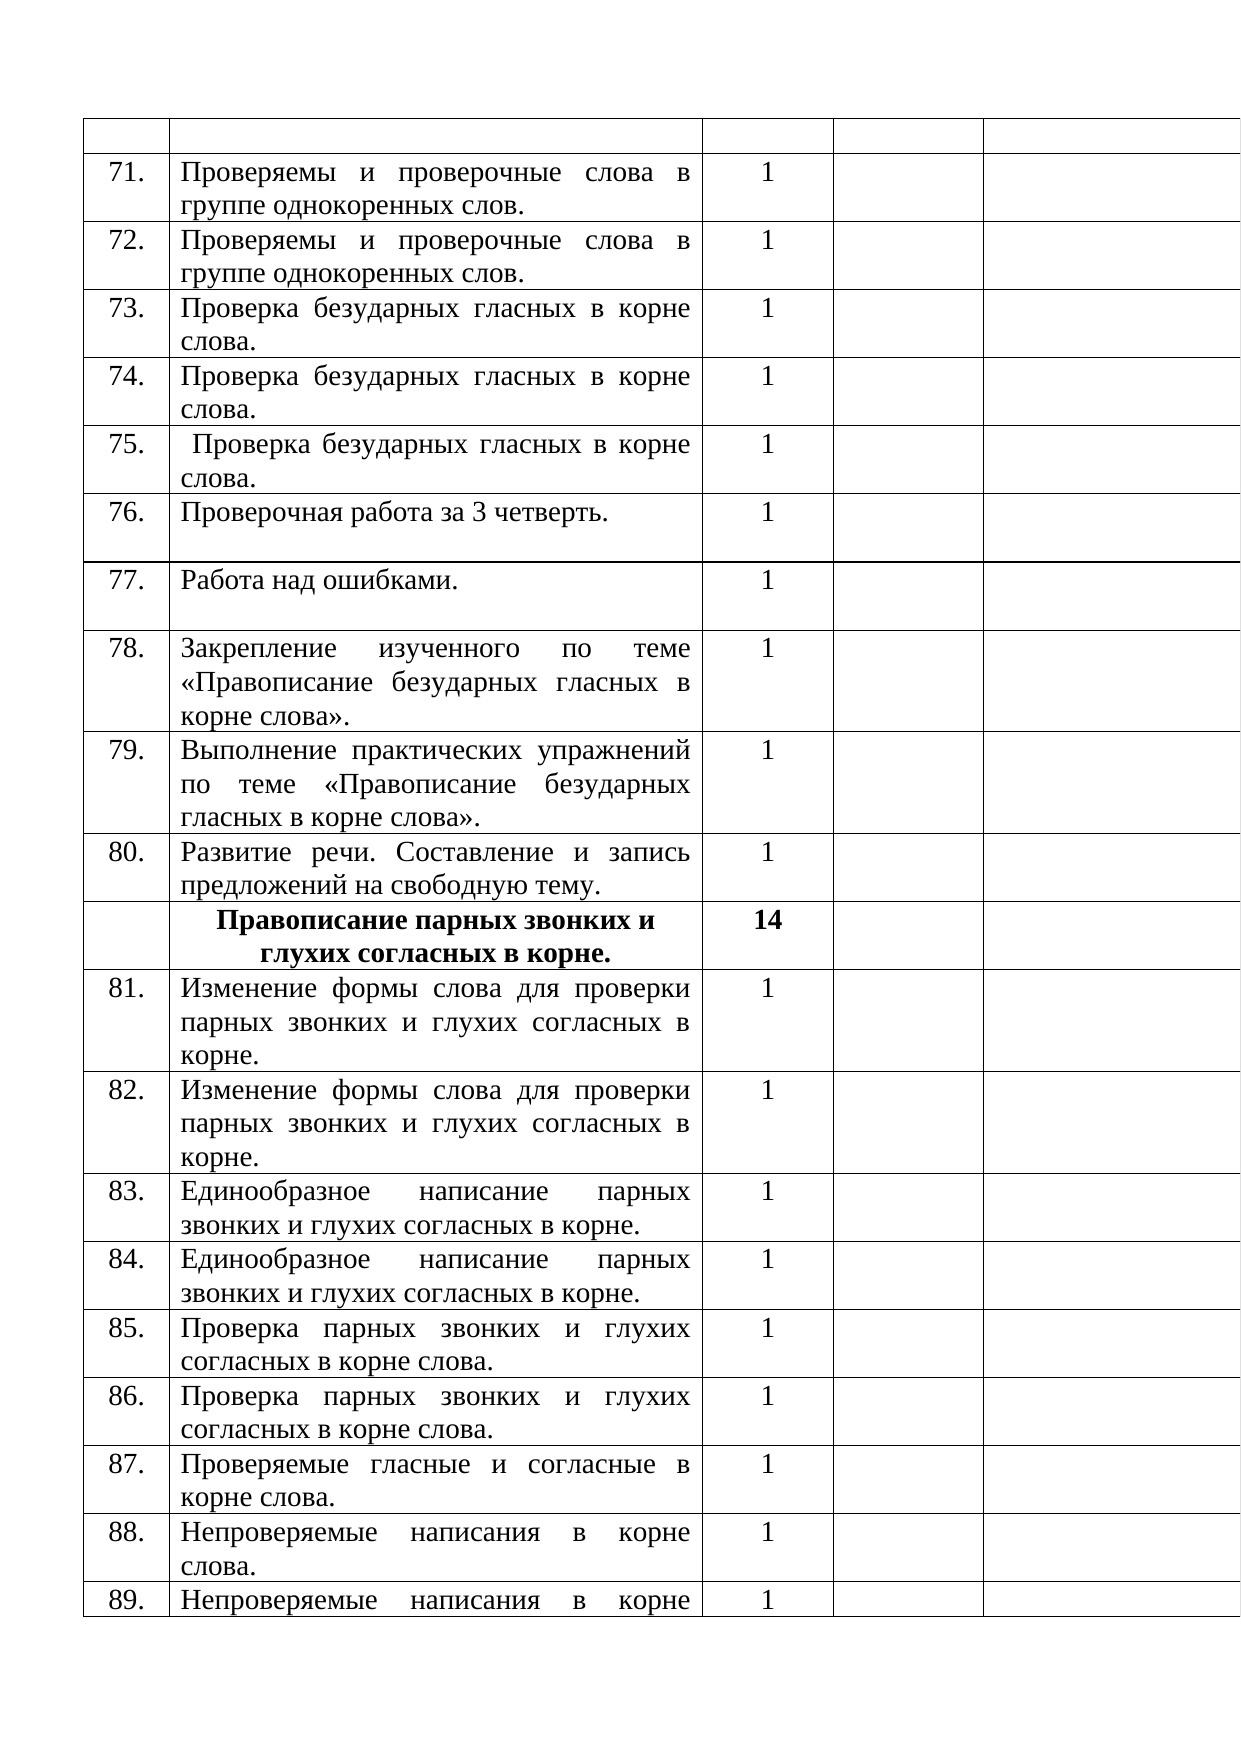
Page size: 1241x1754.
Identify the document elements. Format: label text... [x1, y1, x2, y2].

table_cell [834, 1582, 983, 1616]
table_cell [834, 1072, 983, 1172]
table_cell 1 [703, 494, 833, 561]
table_cell Работа над ошибками. [170, 563, 702, 629]
table_cell [984, 631, 1240, 731]
table_cell [834, 1242, 983, 1309]
table_cell [834, 358, 983, 425]
table_cell Проверка безударных гласных в корне слова. [170, 290, 702, 357]
table_cell 82. [84, 1072, 169, 1172]
table_cell [834, 1378, 983, 1445]
table_cell Правописание парных звонких и глухих согласных в корне. [170, 902, 702, 969]
table_cell [984, 834, 1240, 901]
table_cell 87. [84, 1446, 169, 1513]
table_cell 1 [703, 732, 833, 833]
table_cell Проверка парных звонких и глухих согласных в корне слова. [170, 1310, 702, 1377]
table_cell 1 [703, 834, 833, 901]
table_cell [984, 358, 1240, 425]
table_cell 75. [84, 426, 169, 493]
table_cell 1 [703, 1242, 833, 1309]
table_cell 84. [84, 1242, 169, 1309]
table_cell 77. [84, 563, 169, 629]
table_cell [834, 1514, 983, 1581]
table_cell [834, 426, 983, 493]
table_cell [984, 1242, 1240, 1309]
table_cell [984, 119, 1240, 153]
table_cell 80. [84, 834, 169, 901]
table_cell 1 [703, 154, 833, 221]
table_cell [984, 732, 1240, 833]
table_cell 83. [84, 1174, 169, 1241]
table_cell 72. [84, 222, 169, 289]
table_cell [84, 902, 169, 969]
table_cell 1 [703, 1174, 833, 1241]
table_cell Проверяемы и проверочные слова в группе однокоренных слов. [170, 222, 702, 289]
table_cell [984, 563, 1240, 629]
table_cell 1 [703, 1582, 833, 1616]
table_cell [834, 1310, 983, 1377]
table_cell [984, 222, 1240, 289]
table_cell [170, 1582, 702, 1616]
table_cell Проверка безударных гласных в корне слова. [170, 426, 702, 493]
table_cell 78. [84, 631, 169, 731]
table_cell Проверяемы и проверочные слова в группе однокоренных слов. [170, 154, 702, 221]
table_cell Единообразное написание парных звонких и глухих согласных в корне. [170, 1242, 702, 1309]
table_cell 1 [703, 1446, 833, 1513]
table_cell 1 [703, 1072, 833, 1172]
table_cell [984, 494, 1240, 561]
table_cell [834, 631, 983, 731]
table_cell [834, 970, 983, 1071]
table_cell Непроверяемые написания в корне слова. [170, 1514, 702, 1581]
table_cell Проверочная работа за 3 четверть. [170, 494, 702, 561]
table_cell 79. [84, 732, 169, 833]
table_cell 14 [703, 902, 833, 969]
table_cell [984, 290, 1240, 357]
table_cell Единообразное написание парных звонких и глухих согласных в корне. [170, 1174, 702, 1241]
table_cell 1 [703, 1378, 833, 1445]
table_cell [984, 426, 1240, 493]
table_cell [984, 1514, 1240, 1581]
table_cell [834, 1174, 983, 1241]
table_cell 71. [84, 154, 169, 221]
table_cell Закрепление изученного по теме «Правописание безударных гласных в корне слова». [170, 631, 702, 731]
table_cell Проверка парных звонких и глухих согласных в корне слова. [170, 1378, 702, 1445]
table_cell [834, 834, 983, 901]
table_cell 81. [84, 970, 169, 1071]
table_cell 1 [703, 970, 833, 1071]
table_cell [834, 902, 983, 969]
table_cell Проверка безударных гласных в корне слова. [170, 358, 702, 425]
table_cell Изменение формы слова для проверки парных звонких и глухих согласных в корне. [170, 970, 702, 1071]
table_cell [834, 494, 983, 561]
table_cell 1 [703, 222, 833, 289]
table_cell [984, 1072, 1240, 1172]
table_cell [984, 1582, 1240, 1616]
table_cell [984, 1174, 1240, 1241]
table_cell [834, 563, 983, 629]
table_cell [984, 154, 1240, 221]
table_cell [834, 119, 983, 153]
table_cell Развитие речи. Составление и запись предложений на свободную тему. [170, 834, 702, 901]
table_cell 1 [703, 1310, 833, 1377]
table_cell 1 [703, 631, 833, 731]
table_cell [834, 154, 983, 221]
table_cell [984, 902, 1240, 969]
table_cell 1 [703, 358, 833, 425]
table_cell 1 [703, 119, 833, 153]
table_cell 70. [84, 119, 169, 153]
table_cell 73. [84, 290, 169, 357]
table_cell 1 [703, 426, 833, 493]
table_cell 89. [84, 1582, 169, 1616]
table_cell [834, 222, 983, 289]
table_cell [984, 1378, 1240, 1445]
table_cell [984, 1446, 1240, 1513]
table_cell 1 [703, 1514, 833, 1581]
table_cell 86. [84, 1378, 169, 1445]
table_cell 88. [84, 1514, 169, 1581]
table_cell 74. [84, 358, 169, 425]
table_cell 85. [84, 1310, 169, 1377]
table_cell [834, 1446, 983, 1513]
table_cell [834, 732, 983, 833]
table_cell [170, 119, 702, 153]
table_cell Изменение формы слова для проверки парных звонких и глухих согласных в корне. [170, 1072, 702, 1172]
table_cell [984, 1310, 1240, 1377]
table_cell [834, 290, 983, 357]
table_cell Выполнение практических упражнений по теме «Правописание безударных гласных в корне слова». [170, 732, 702, 833]
table_cell 1 [703, 563, 833, 629]
table_cell [984, 970, 1240, 1071]
table_cell 1 [703, 290, 833, 357]
table_cell 76. [84, 494, 169, 561]
table_cell Проверяемые гласные и согласные в корне слова. [170, 1446, 702, 1513]
